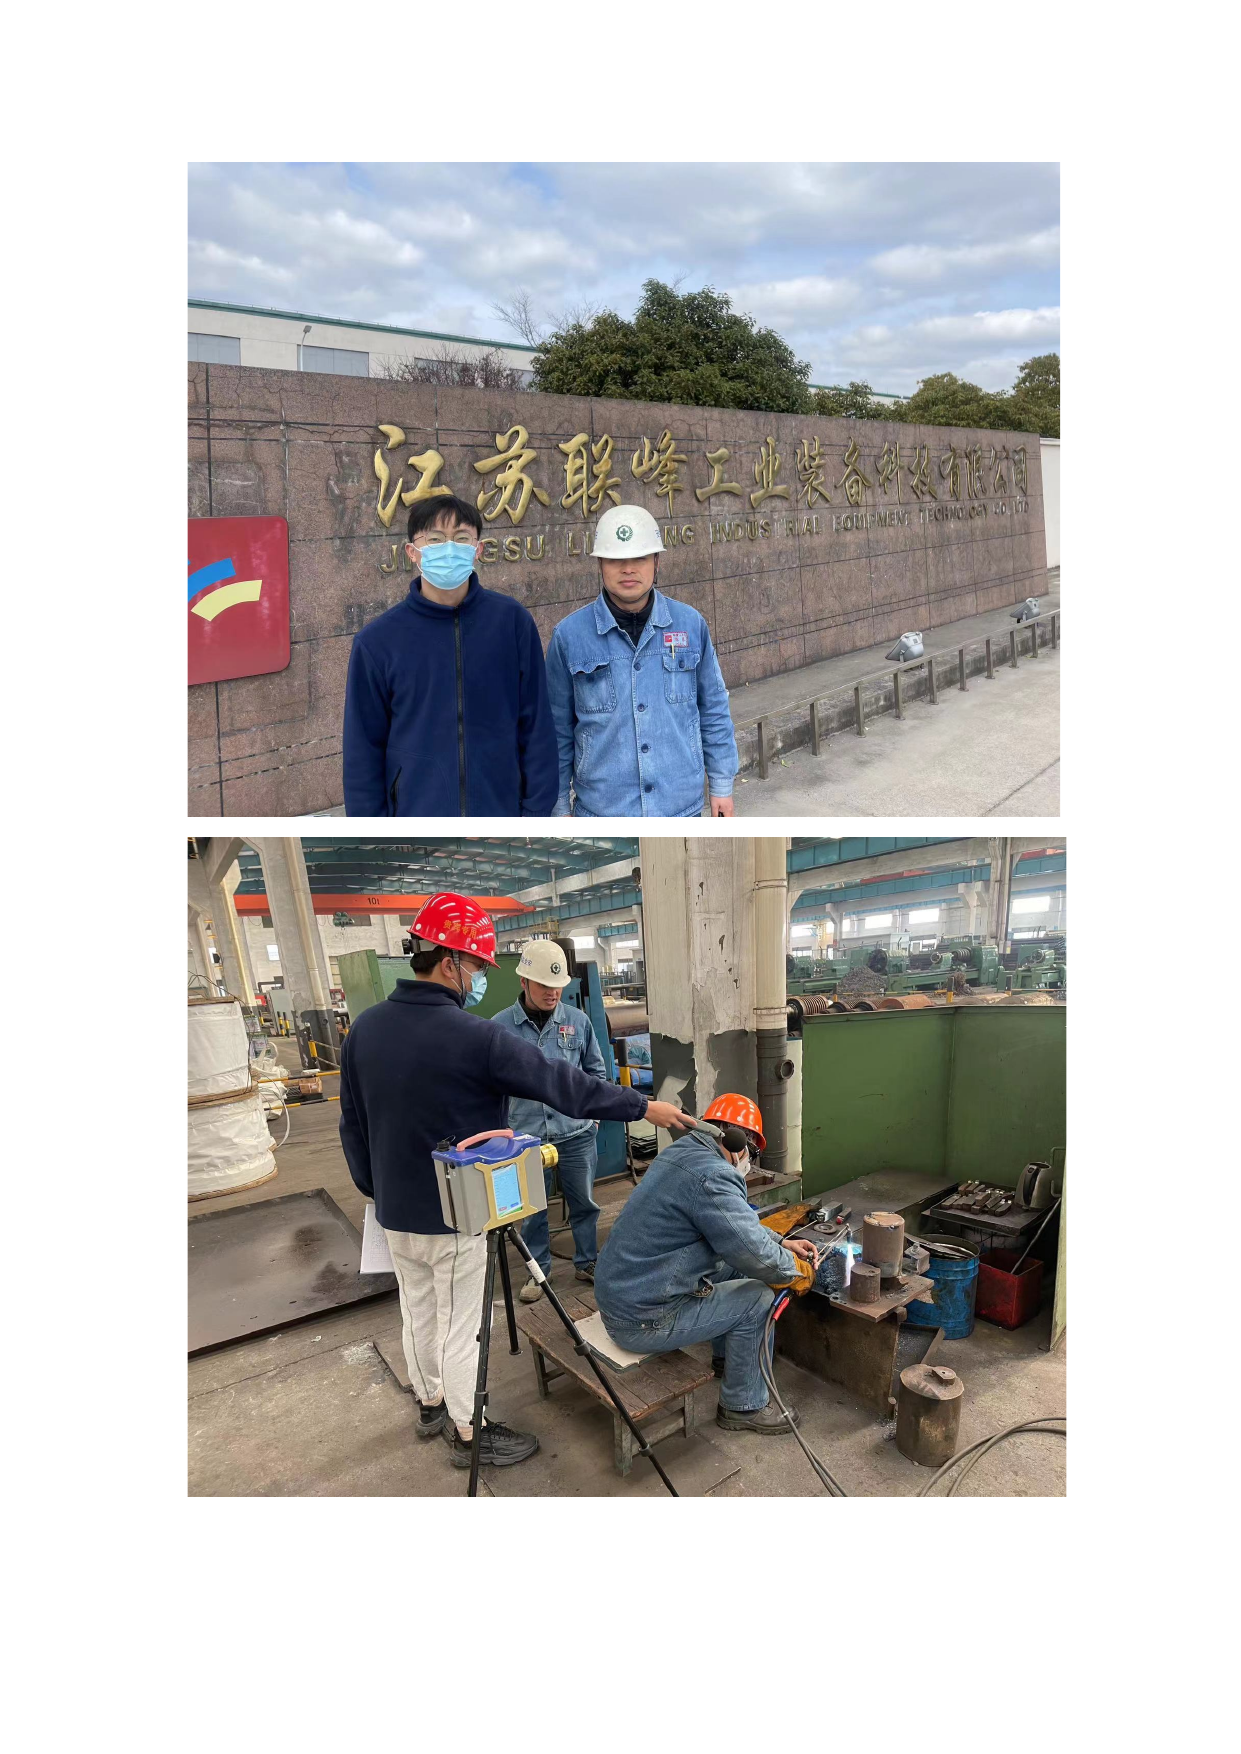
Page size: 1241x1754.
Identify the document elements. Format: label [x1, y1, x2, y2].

picture [187, 837, 1067, 1497]
picture [187, 162, 1060, 817]
